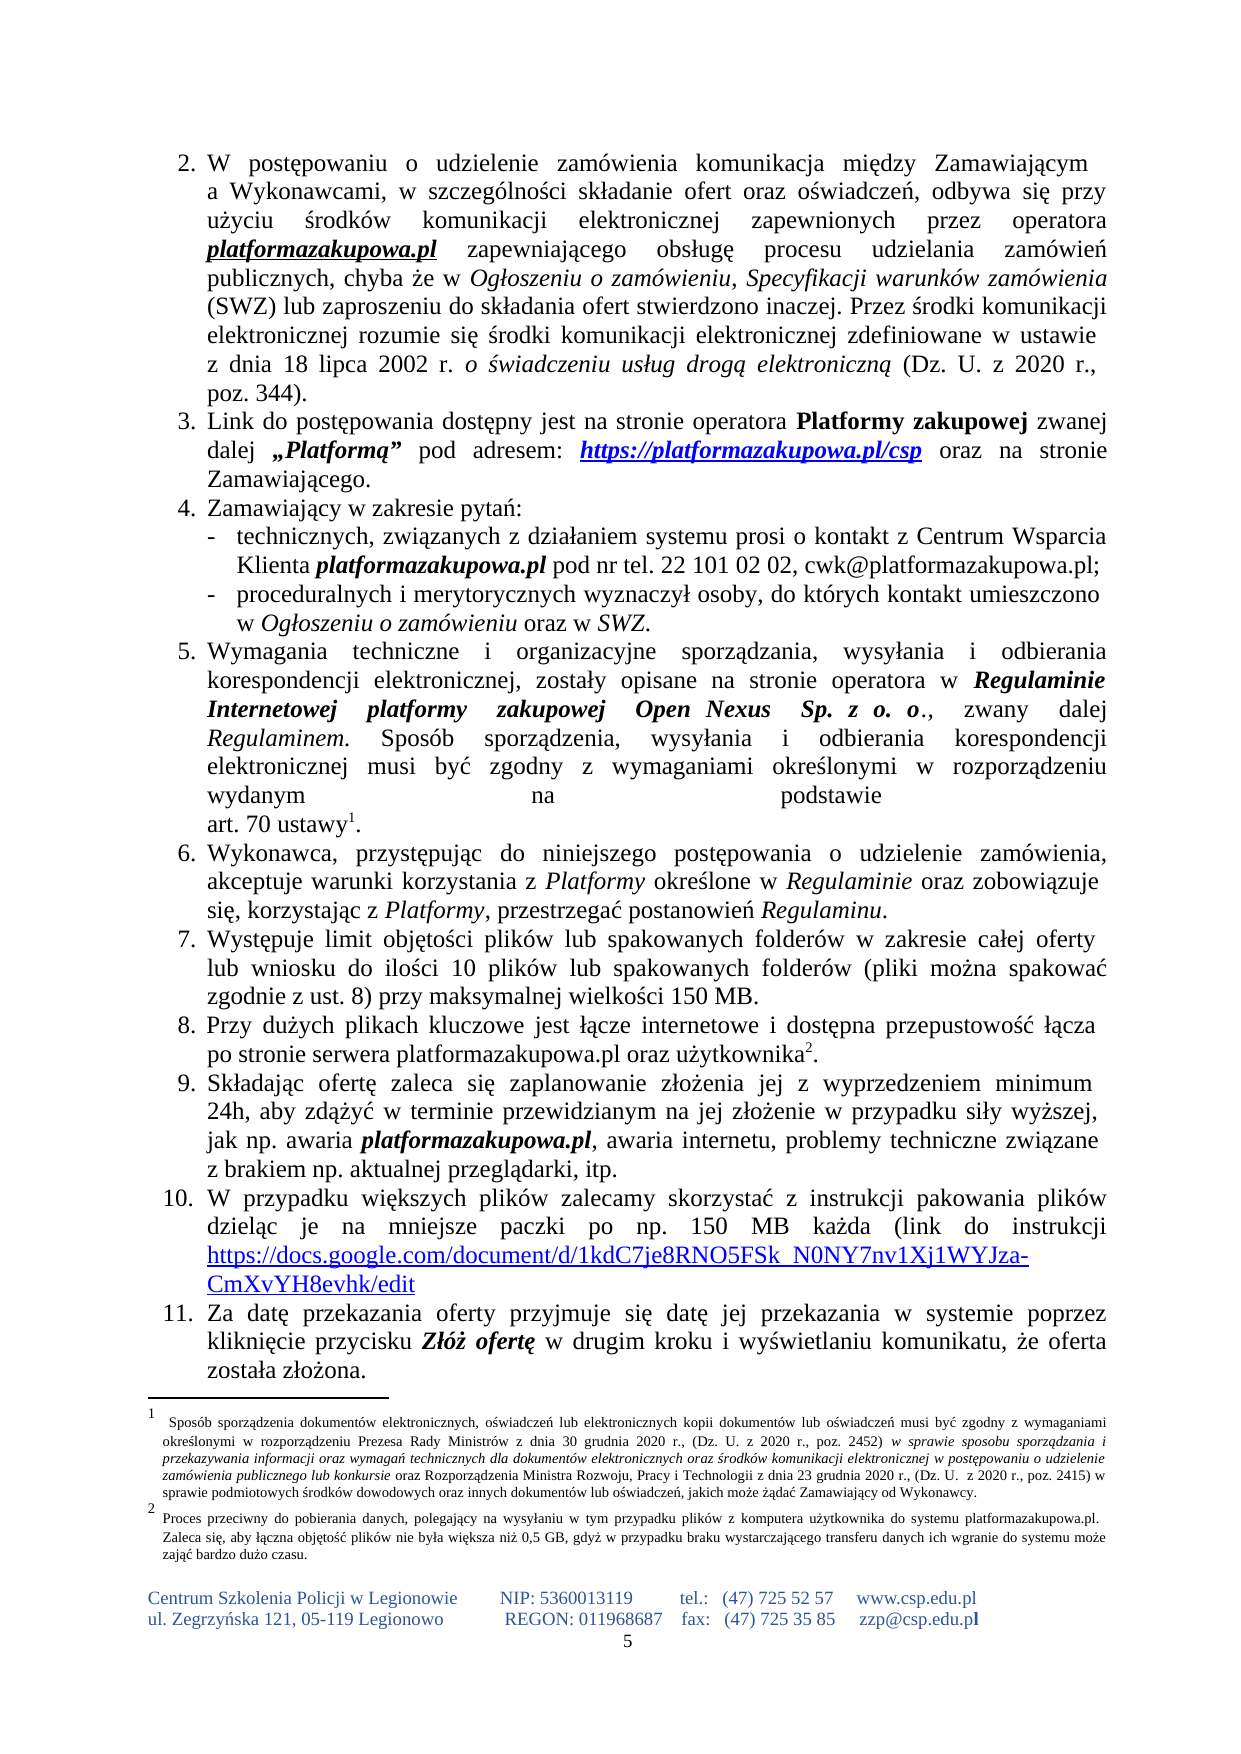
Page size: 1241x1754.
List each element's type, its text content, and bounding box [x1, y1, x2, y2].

list W postępowaniu o udzielenie zamówienia komunikacja między Zamawiającym a Wykonawcami, w szczególności składanie ofert oraz oświadczeń, odbywa się przy użyciu środków komunikacji elektronicznej zapewnionych przez operatora platformazakupowa.pl zapewniającego obsługę procesu udzielania zamówień publicznych, chyba że w Ogłoszeniu o zamówieniu, Specyfikacji warunków zamówienia (SWZ) lub zaproszeniu do składania ofert stwierdzono inaczej. Przez środki komunikacji elektronicznej rozumie się środki komunikacji elektronicznej zdefiniowane w ustawie z dnia 18 lipca 2002 r. o świadczeniu usług drogą elektroniczną (Dz. U. z 2020 r., poz. 344). [177, 148, 1107, 406]
list Wykonawca, przystępując do niniejszego postępowania o udzielenie zamówienia, akceptuje warunki korzystania z Platformy określone w Regulaminie oraz zobowiązuje się, korzystając z Platformy, przestrzegać postanowień Regulaminu. [177, 838, 1107, 924]
text 10. W przypadku większych plików zalecamy skorzystać z instrukcji pakowania plików dzieląc je na mniejsze paczki po np. 150 MB każda (link do instrukcji https://docs.google.com/document/d/1kdC7je8RNO5FSk_N0NY7nv1Xj1WYJza-CmXvYH8evhk/edit [162, 1183, 1107, 1298]
list Wymagania techniczne i organizacyjne sporządzania, wysyłania i odbierania korespondencji elektronicznej, zostały opisane na stronie operatora w Regulaminie Internetowej platformy zakupowej Open Nexus Sp. z o. o., zwany dalej Regulaminem. Sposób sporządzenia, wysyłania i odbierania korespondencji elektronicznej musi być zgodny z wymaganiami określonymi w rozporządzeniu wydanym na podstawie art. 70 ustawy. [177, 636, 1107, 838]
text 9. Składając ofertę zaleca się zaplanowanie złożenia jej z wyprzedzeniem minimum 24h, aby zdążyć w terminie przewidzianym na jej złożenie w przypadku siły wyższej, jak np. awaria platformazakupowa.pl, awaria internetu, problemy techniczne związane z brakiem np. aktualnej przeglądarki, itp. [177, 1068, 1107, 1183]
text - proceduralnych i merytorycznych wyznaczył osoby, do których kontakt umieszczono w Ogłoszeniu o zamówieniu oraz w SWZ. [207, 579, 1107, 636]
list Występuje limit objętości plików lub spakowanych folderów w zakresie całej oferty lub wniosku do ilości 10 plików lub spakowanych folderów (pliki można spakować zgodnie z ust. 8) przy maksymalnej wielkości 150 MB. [177, 924, 1107, 1010]
text 8. Przy dużych plikach kluczowe jest łącze internetowe i dostępna przepustowość łącza po stronie serwera platformazakupowa.pl oraz użytkownika. [177, 1010, 1107, 1068]
list Link do postępowania dostępny jest na stronie operatora Platformy zakupowej zwanej dalej „Platformą” pod adresem: https://platformazakupowa.pl/csp oraz na stronie Zamawiającego. [177, 406, 1107, 493]
text 11. Za datę przekazania oferty przyjmuje się datę jej przekazania w systemie poprzez kliknięcie przycisku Złóż ofertę w drugim kroku i wyświetlaniu komunikatu, że oferta została złożona. [162, 1298, 1107, 1384]
list Zamawiający w zakresie pytań: [177, 493, 1107, 521]
text - technicznych, związanych z działaniem systemu prosi o kontakt z Centrum Wsparcia Klienta platformazakupowa.pl pod nr tel. 22 101 02 02, cwk@platformazakupowa.pl; [207, 521, 1107, 579]
